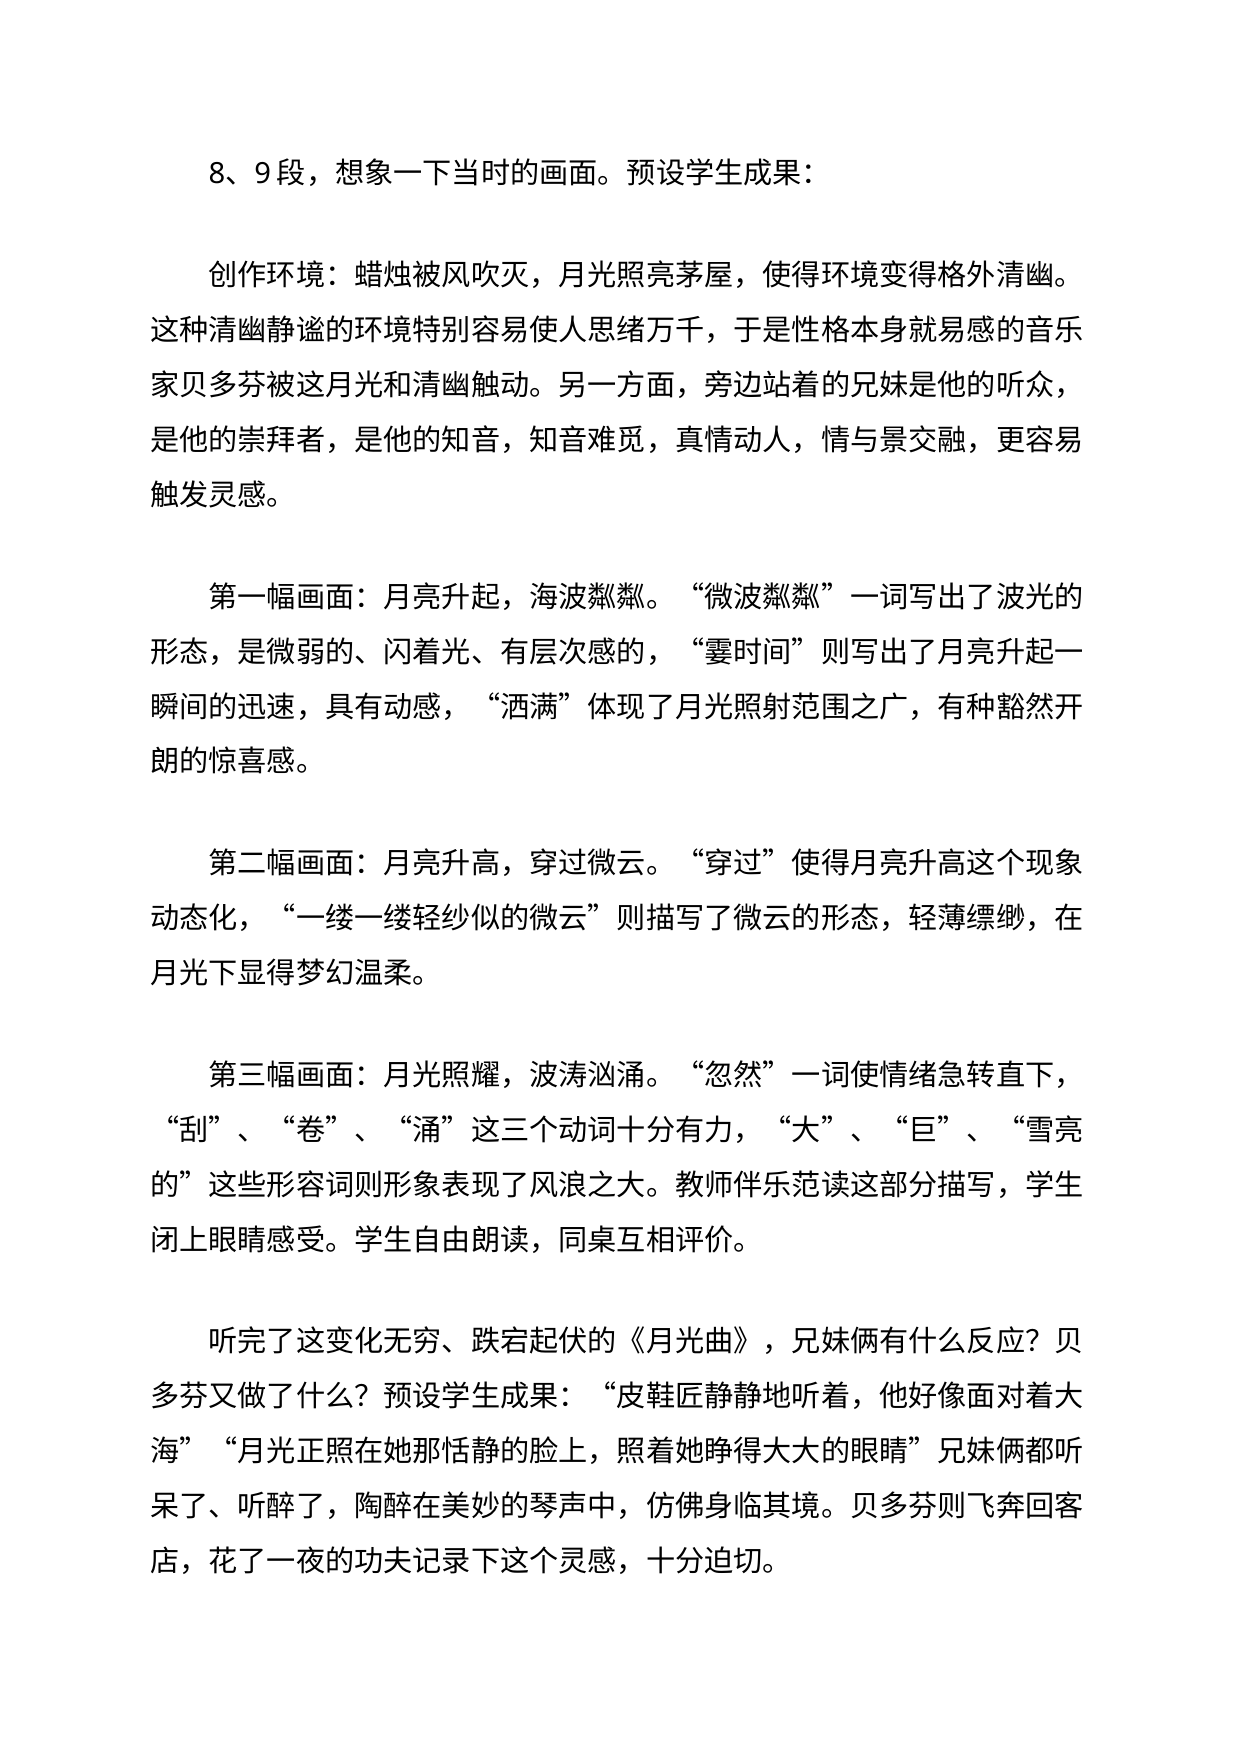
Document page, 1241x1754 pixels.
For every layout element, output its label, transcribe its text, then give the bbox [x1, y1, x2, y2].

text 创作环境：蜡烛被风吹灭，月光照亮茅屋，使得环境变得格外清幽。这种清幽静谧的环境特别容易使人思绪万千，于是性格本身就易感的音乐家贝多芬被这月光和清幽触动。另一方面，旁边站着的兄妹是他的听众，是他的崇拜者，是他的知音，知音难觅，真情动人，情与景交融，更容易触发灵感。 [150, 252, 1090, 514]
text 第一幅画面：月亮升起，海波粼粼。“微波粼粼”一词写出了波光的形态，是微弱的、闪着光、有层次感的，“霎时间”则写出了月亮升起一瞬间的迅速，具有动感，“洒满”体现了月光照射范围之广，有种豁然开朗的惊喜感。 [150, 573, 1090, 780]
text 第二幅画面：月亮升高，穿过微云。“穿过”使得月亮升高这个现象动态化，“一缕一缕轻纱似的微云”则描写了微云的形态，轻薄缥缈，在月光下显得梦幻温柔。 [150, 840, 1090, 992]
text 听完了这变化无穷、跌宕起伏的《月光曲》，兄妹俩有什么反应？贝多芬又做了什么？预设学生成果：“皮鞋匠静静地听着，他好像面对着大海”“月光正照在她那恬静的脸上，照着她睁得大大的眼睛”兄妹俩都听呆了、听醉了，陶醉在美妙的琴声中，仿佛身临其境。贝多芬则飞奔回客店，花了一夜的功夫记录下这个灵感，十分迫切。 [150, 1318, 1090, 1580]
text 第三幅画面：月光照耀，波涛汹涌。“忽然”一词使情绪急转直下，“刮”、“卷”、“涌”这三个动词十分有力，“大”、“巨”、“雪亮的”这些形容词则形象表现了风浪之大。教师伴乐范读这部分描写，学生闭上眼睛感受。学生自由朗读，同桌互相评价。 [150, 1051, 1090, 1258]
text 8、9段，想象一下当时的画面。预设学生成果： [150, 150, 1090, 192]
